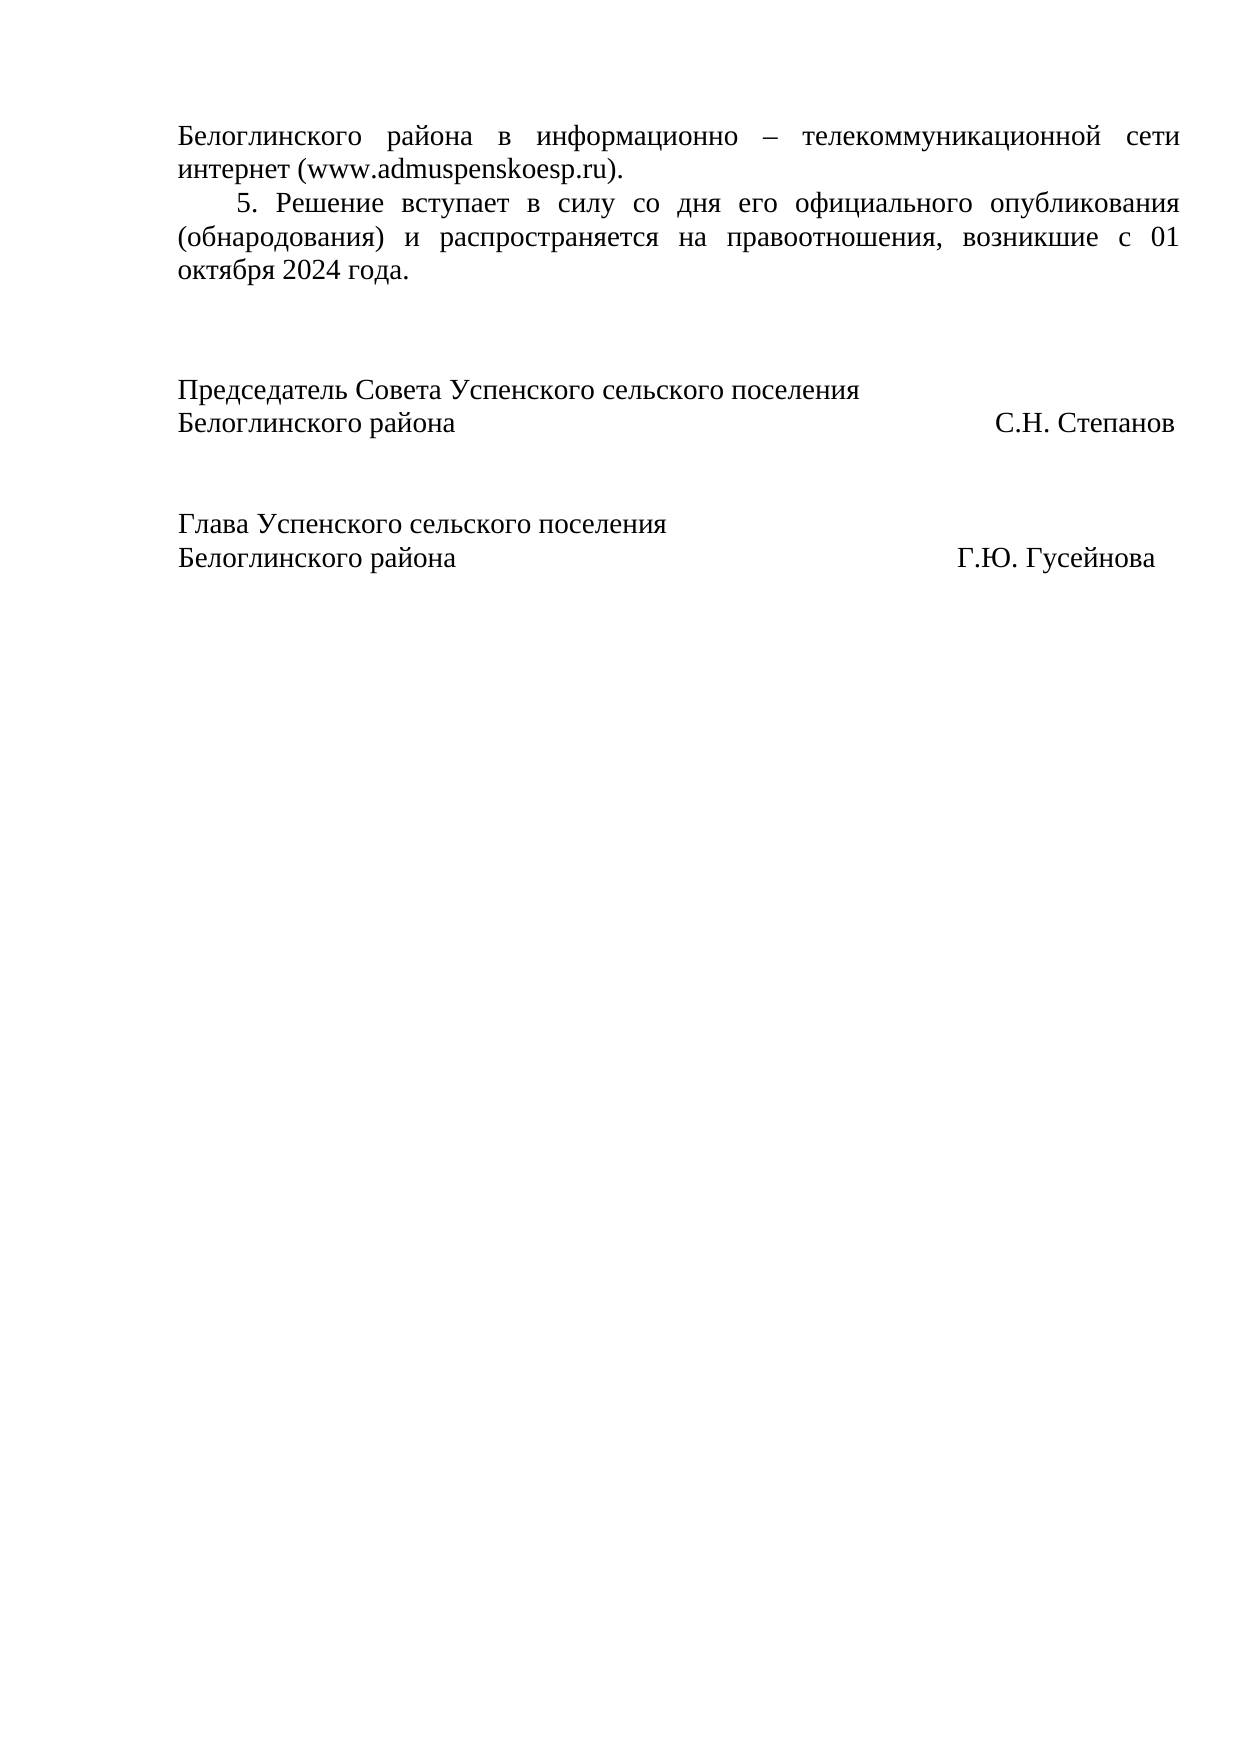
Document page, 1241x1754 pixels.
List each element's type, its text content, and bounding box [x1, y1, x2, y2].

text Белоглинского района С.Н. Степанов [177, 406, 1181, 439]
text Председатель Совета Успенского сельского поселения [177, 372, 1181, 406]
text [177, 118, 1181, 185]
text Белоглинского района Г.Ю. Гусейнова [177, 540, 1181, 573]
text 5. Решение вступает в силу со дня его официального опубликования (обнародования) и распространяется на правоотношения, возникшие с 01 октября 2024 года. [177, 185, 1181, 286]
text Глава Успенского сельского поселения [177, 506, 1181, 540]
